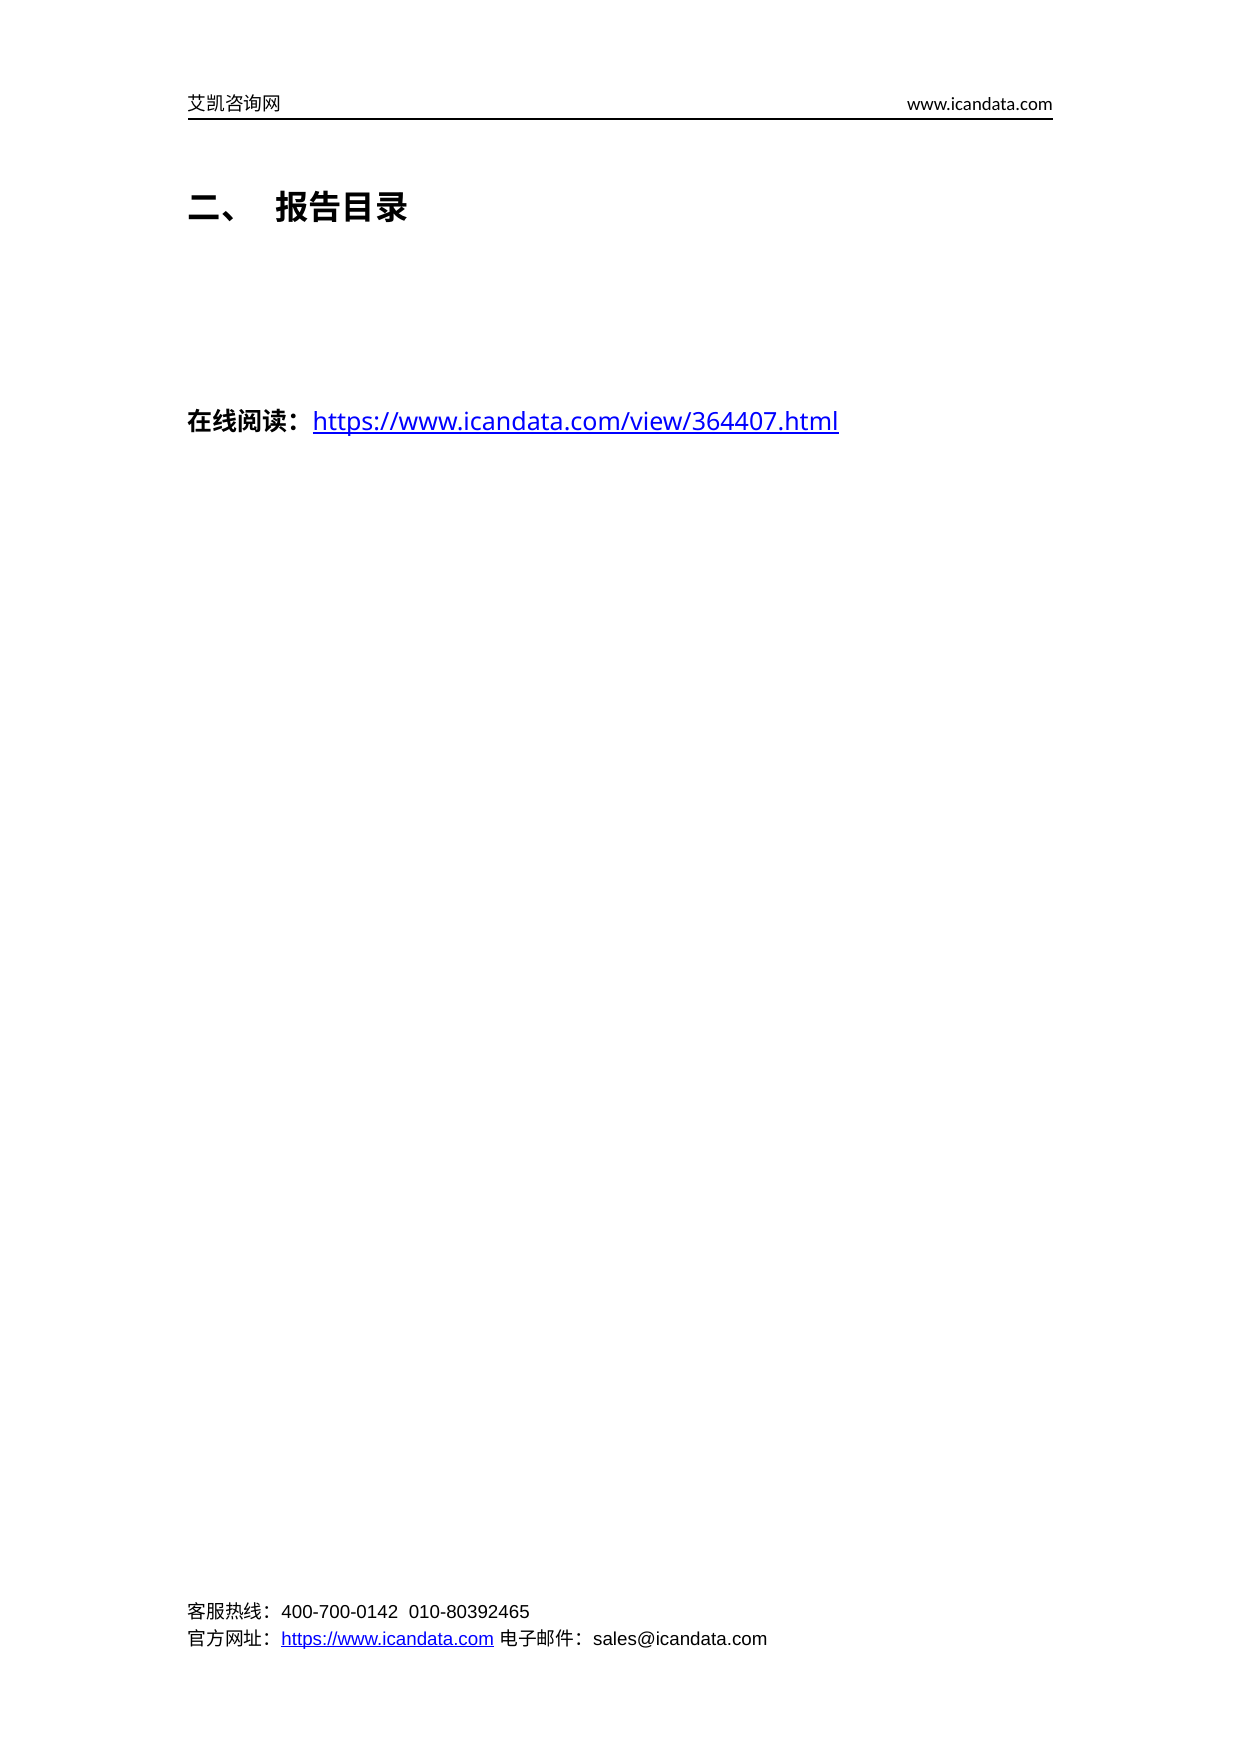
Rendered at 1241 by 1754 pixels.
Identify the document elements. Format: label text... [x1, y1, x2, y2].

text 在线阅读：https://www.icandata.com/view/364407.html [187, 387, 1053, 452]
subtitle 报告目录 [187, 172, 1053, 237]
